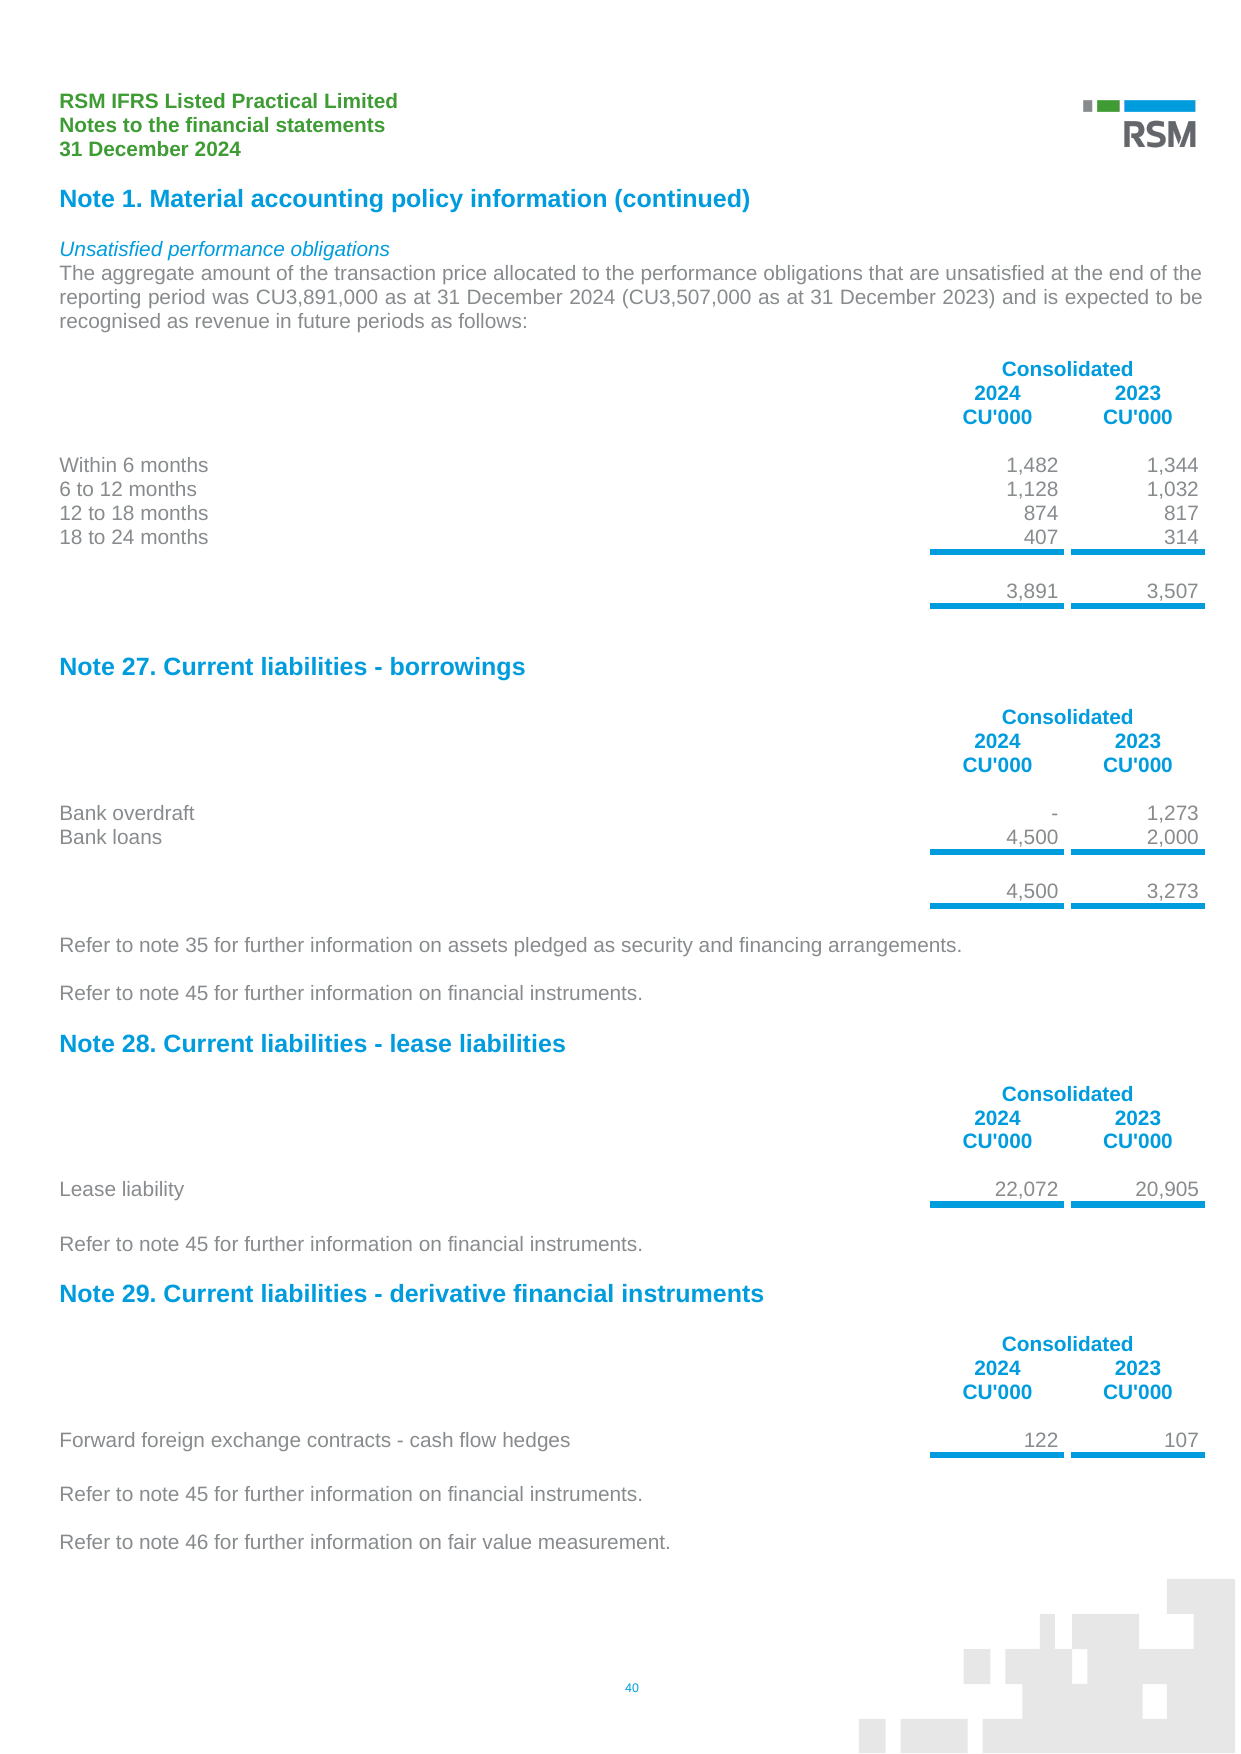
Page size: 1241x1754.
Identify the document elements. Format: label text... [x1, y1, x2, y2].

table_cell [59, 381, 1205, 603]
text The aggregate amount of the transaction price allocated to the performance obligations that are unsatisfied at the end of the reporting period was CU3,891,000 as at 31 December 2024 (CU3,507,000 as at 31 December 2023) and is expected to be recognised as revenue in future periods as follows: [59, 261, 1205, 333]
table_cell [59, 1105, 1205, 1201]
text Unsatisfied performance obligations [59, 237, 1205, 261]
text Refer to note 45 for further information on financial instruments. [59, 981, 1205, 1005]
picture [1071, 88, 1207, 159]
text Note 27. Current liabilities - borrowings [59, 652, 1205, 681]
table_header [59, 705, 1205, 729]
text Note 29. Current liabilities - derivative financial instruments [59, 1279, 1205, 1308]
text Refer to note 45 for further information on financial instruments. [59, 1482, 1205, 1506]
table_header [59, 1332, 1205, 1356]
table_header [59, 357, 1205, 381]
text Refer to note 35 for further information on assets pledged as security and financing arrangements. [59, 933, 1205, 957]
text Refer to note 45 for further information on financial instruments. [59, 1231, 1205, 1255]
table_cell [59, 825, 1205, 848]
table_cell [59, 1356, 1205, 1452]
text Note 28. Current liabilities - lease liabilities [59, 1029, 1205, 1057]
text Refer to note 46 for further information on fair value measurement. [59, 1530, 1205, 1554]
picture [633, 1683, 638, 1692]
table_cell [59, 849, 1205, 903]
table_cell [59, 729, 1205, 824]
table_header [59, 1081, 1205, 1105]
